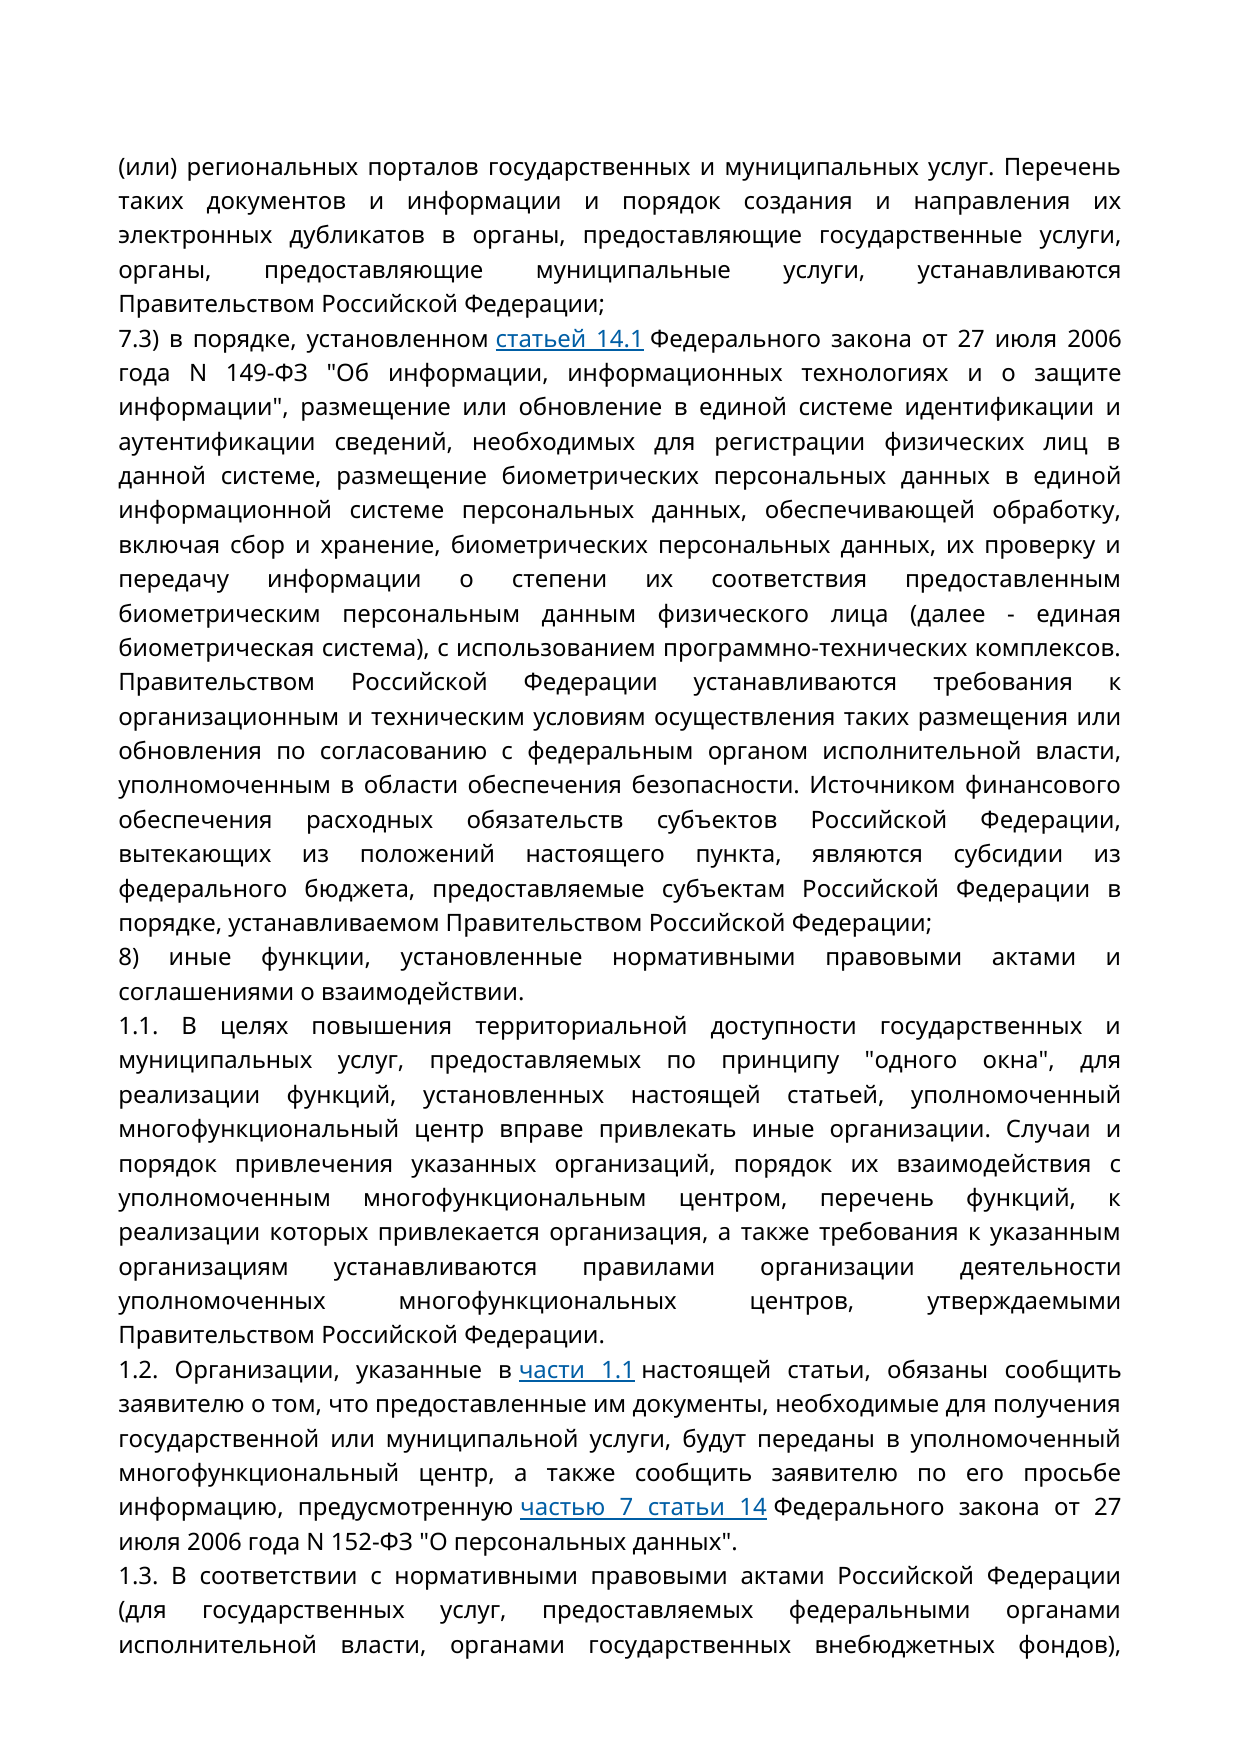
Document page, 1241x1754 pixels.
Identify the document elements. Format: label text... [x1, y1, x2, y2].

text 1.1. В целях повышения территориальной доступности государственных и муниципальных услуг, предоставляемых по принципу "одного окна", для реализации функций, установленных настоящей статьей, уполномоченный многофункциональный центр вправе привлекать иные организации. Случаи и порядок привлечения указанных организаций, порядок их взаимодействия с уполномоченным многофункциональным центром, перечень функций, к реализации которых привлекается организация, а также требования к указанным организациям устанавливаются правилами организации деятельности уполномоченных многофункциональных центров, утверждаемыми Правительством Российской Федерации. [118, 1007, 1122, 1351]
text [118, 1557, 1122, 1660]
text 8) иные функции, установленные нормативными правовыми актами и соглашениями о взаимодействии. [118, 938, 1122, 1007]
text 1.2. Организации, указанные в части 1.1 настоящей статьи, обязаны сообщить заявителю о том, что предоставленные им документы, необходимые для получения государственной или муниципальной услуги, будут переданы в уполномоченный многофункциональный центр, а также сообщить заявителю по его просьбе информацию, предусмотренную частью 7 статьи 14 Федерального закона от 27 июля 2006 года N 152-ФЗ "О персональных данных". [118, 1351, 1122, 1557]
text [118, 148, 1122, 319]
text 7.3) в порядке, установленном статьей 14.1 Федерального закона от 27 июля 2006 года N 149-ФЗ "Об информации, информационных технологиях и о защите информации", размещение или обновление в единой системе идентификации и аутентификации сведений, необходимых для регистрации физических лиц в данной системе, размещение биометрических персональных данных в единой информационной системе персональных данных, обеспечивающей обработку, включая сбор и хранение, биометрических персональных данных, их проверку и передачу информации о степени их соответствия предоставленным биометрическим персональным данным физического лица (далее - единая биометрическая система), с использованием программно-технических комплексов. Правительством Российской Федерации устанавливаются требования к организационным и техническим условиям осуществления таких размещения или обновления по согласованию с федеральным органом исполнительной власти, уполномоченным в области обеспечения безопасности. Источником финансового обеспечения расходных обязательств субъектов Российской Федерации, вытекающих из положений настоящего пункта, являются субсидии из федерального бюджета, предоставляемые субъектам Российской Федерации в порядке, устанавливаемом Правительством Российской Федерации; [118, 319, 1122, 938]
